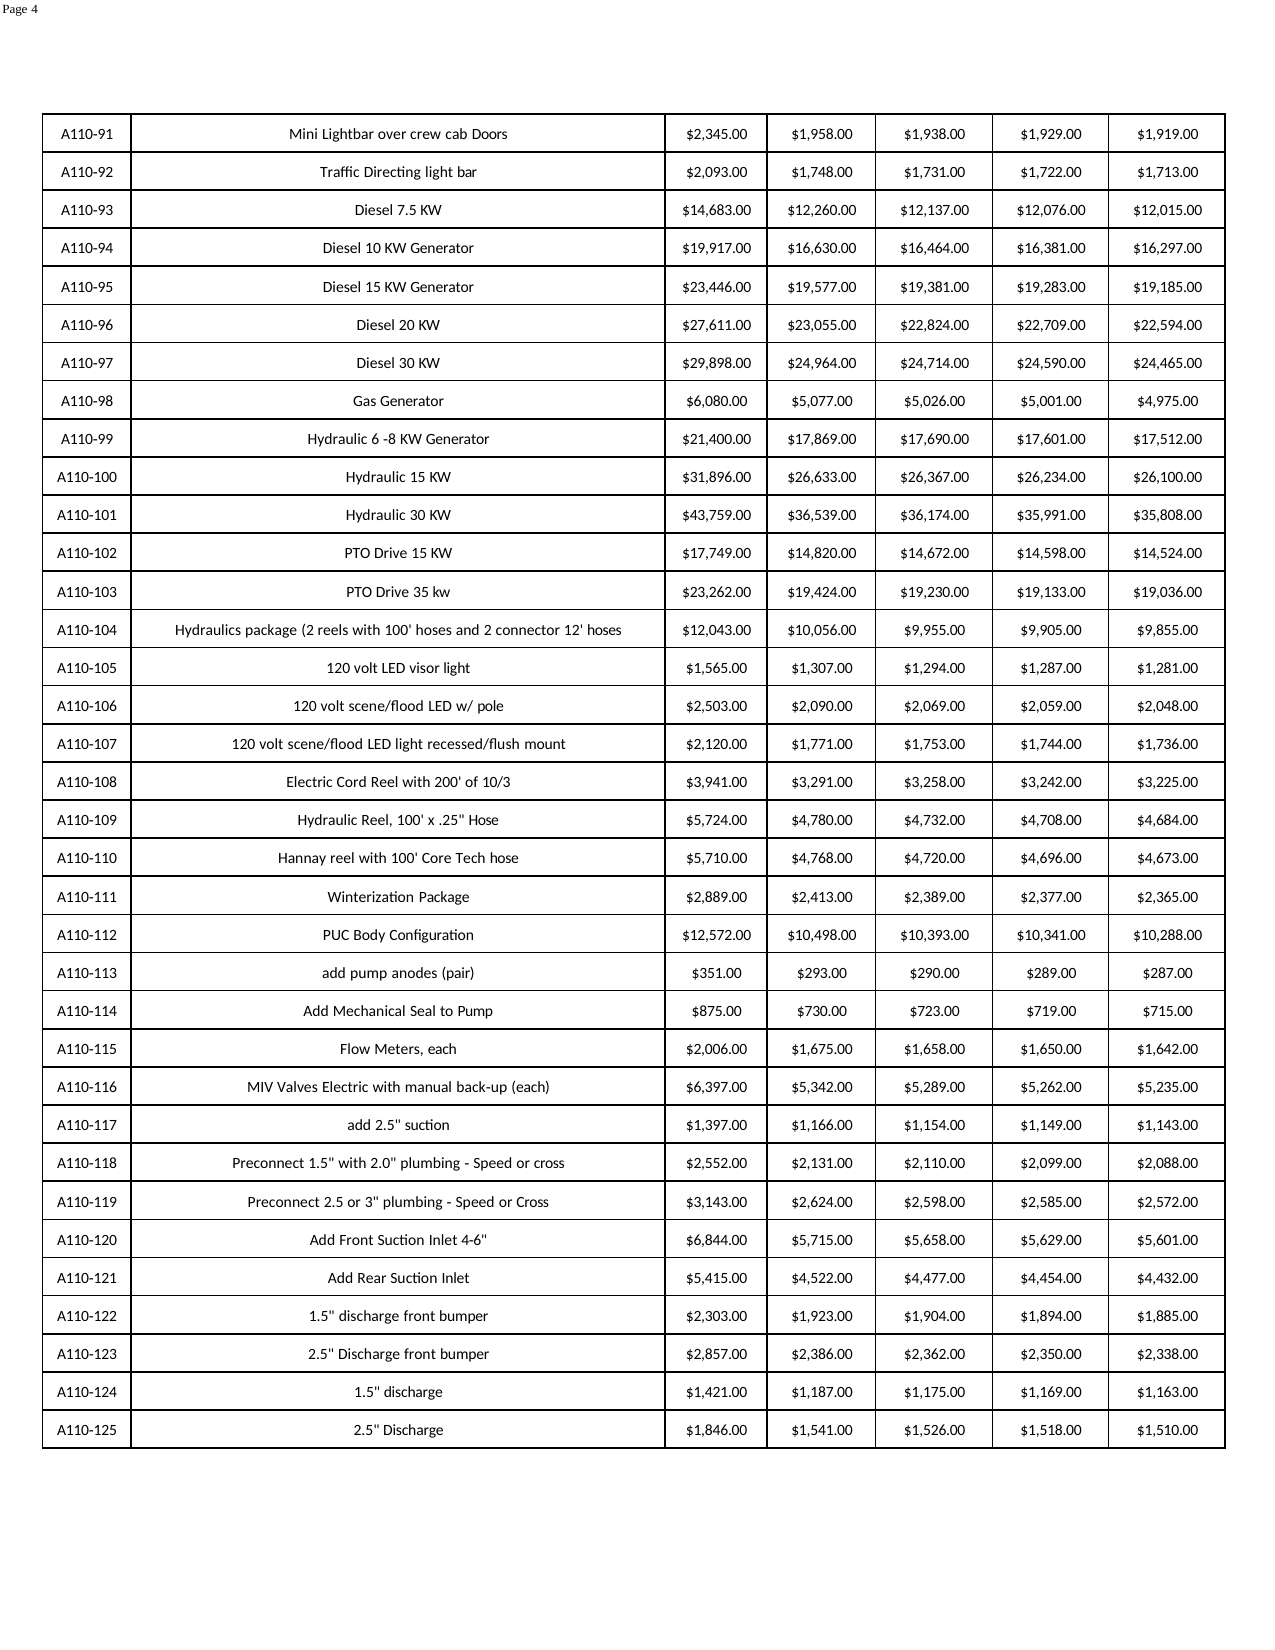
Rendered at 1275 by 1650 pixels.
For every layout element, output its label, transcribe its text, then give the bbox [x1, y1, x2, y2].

table_cell $2,365.00 [1109, 877, 1224, 913]
table_header Mini Lightbar over crew cab Doors [132, 115, 664, 151]
table_cell $1,713.00 [1109, 153, 1224, 189]
table_cell A110‐95 [43, 267, 130, 303]
table_cell 120 volt scene/flood LED w/ pole [132, 686, 664, 723]
table_cell $1,642.00 [1109, 1030, 1224, 1066]
table_cell $1,510.00 [1109, 1411, 1224, 1447]
table_cell Winterization Package [132, 877, 664, 913]
table_cell A110‐123 [43, 1335, 130, 1371]
table_cell $19,577.00 [768, 267, 875, 303]
table_cell $19,230.00 [876, 572, 992, 608]
table_cell A110‐115 [43, 1030, 130, 1066]
table_cell $2,006.00 [666, 1030, 766, 1066]
table_cell $1,294.00 [876, 648, 992, 685]
table_cell $1,397.00 [666, 1106, 766, 1142]
table_cell $2,598.00 [876, 1182, 992, 1218]
table_cell $26,100.00 [1109, 458, 1224, 494]
table_cell A110‐98 [43, 381, 130, 418]
table_cell $4,477.00 [876, 1258, 992, 1295]
table_cell $2,120.00 [666, 725, 766, 761]
table_cell Diesel 10 KW Generator [132, 229, 664, 265]
table_cell $12,015.00 [1109, 191, 1224, 227]
table_cell add 2.5" suction [132, 1106, 664, 1142]
table_cell $10,341.00 [993, 915, 1108, 952]
table_cell $14,672.00 [876, 534, 992, 570]
table_cell $1,731.00 [876, 153, 992, 189]
table_cell $1,846.00 [666, 1411, 766, 1447]
table_cell $290.00 [876, 953, 992, 990]
table_cell A110‐112 [43, 915, 130, 952]
table_cell $35,991.00 [993, 496, 1108, 532]
table_cell 2.5" Discharge [132, 1411, 664, 1447]
table_cell A110‐124 [43, 1373, 130, 1409]
table_cell $19,381.00 [876, 267, 992, 303]
table_cell $2,131.00 [768, 1144, 875, 1180]
table_cell $26,234.00 [993, 458, 1108, 494]
table_cell $4,522.00 [768, 1258, 875, 1295]
table_cell A110‐103 [43, 572, 130, 608]
table_cell $2,624.00 [768, 1182, 875, 1218]
table_cell $1,187.00 [768, 1373, 875, 1409]
table_cell Diesel 15 KW Generator [132, 267, 664, 303]
table_cell $1,771.00 [768, 725, 875, 761]
table_cell Electric Cord Reel with 200' of 10/3 [132, 763, 664, 799]
table_cell $5,001.00 [993, 381, 1108, 418]
table_cell A110‐101 [43, 496, 130, 532]
table_cell Diesel 30 KW [132, 343, 664, 380]
table_cell $23,262.00 [666, 572, 766, 608]
table_cell $16,381.00 [993, 229, 1108, 265]
table_cell $4,720.00 [876, 839, 992, 875]
table_cell A110‐111 [43, 877, 130, 913]
table_cell $2,099.00 [993, 1144, 1108, 1180]
table_cell $2,585.00 [993, 1182, 1108, 1218]
table_cell A110‐108 [43, 763, 130, 799]
table_cell A110‐96 [43, 305, 130, 342]
table_cell $4,780.00 [768, 801, 875, 837]
table_cell $3,225.00 [1109, 763, 1224, 799]
table_cell $4,768.00 [768, 839, 875, 875]
table_cell $6,080.00 [666, 381, 766, 418]
table_cell $2,338.00 [1109, 1335, 1224, 1371]
table_cell $723.00 [876, 991, 992, 1028]
table_cell A110‐94 [43, 229, 130, 265]
table_cell $6,397.00 [666, 1068, 766, 1104]
table_cell $1,923.00 [768, 1296, 875, 1333]
table_cell $24,590.00 [993, 343, 1108, 380]
table_cell Diesel 7.5 KW [132, 191, 664, 227]
table_cell $23,055.00 [768, 305, 875, 342]
table_cell $1,143.00 [1109, 1106, 1224, 1142]
table_cell $12,572.00 [666, 915, 766, 952]
table_cell A110‐97 [43, 343, 130, 380]
table_cell $5,629.00 [993, 1220, 1108, 1257]
table_cell Diesel 20 KW [132, 305, 664, 342]
table_cell $1,675.00 [768, 1030, 875, 1066]
table_cell $12,260.00 [768, 191, 875, 227]
table_cell $4,684.00 [1109, 801, 1224, 837]
table_cell A110‐110 [43, 839, 130, 875]
table_cell $1,753.00 [876, 725, 992, 761]
table_cell $5,289.00 [876, 1068, 992, 1104]
table_cell $12,137.00 [876, 191, 992, 227]
table_cell Hannay reel with 100' Core Tech hose [132, 839, 664, 875]
table_cell Gas Generator [132, 381, 664, 418]
table_cell Traffic Directing light bar [132, 153, 664, 189]
table_cell $2,389.00 [876, 877, 992, 913]
table_cell $1,885.00 [1109, 1296, 1224, 1333]
table_cell $1,175.00 [876, 1373, 992, 1409]
table_cell Hydraulic 30 KW [132, 496, 664, 532]
table_cell $1,287.00 [993, 648, 1108, 685]
table_cell $5,026.00 [876, 381, 992, 418]
table_cell $2,386.00 [768, 1335, 875, 1371]
table_cell $17,749.00 [666, 534, 766, 570]
table_cell $5,342.00 [768, 1068, 875, 1104]
table_cell $2,889.00 [666, 877, 766, 913]
table_cell $3,941.00 [666, 763, 766, 799]
table_cell A110‐106 [43, 686, 130, 723]
table_cell A110‐120 [43, 1220, 130, 1257]
table_cell $19,917.00 [666, 229, 766, 265]
table_cell $1,421.00 [666, 1373, 766, 1409]
table_cell $9,955.00 [876, 610, 992, 647]
table_cell A110‐92 [43, 153, 130, 189]
table_cell Preconnect 1.5" with 2.0" plumbing ‐ Speed or cross [132, 1144, 664, 1180]
table_cell $1,166.00 [768, 1106, 875, 1142]
table_cell $17,512.00 [1109, 420, 1224, 456]
table_cell $1,154.00 [876, 1106, 992, 1142]
table_cell $17,601.00 [993, 420, 1108, 456]
table_cell $43,759.00 [666, 496, 766, 532]
table_cell A110‐109 [43, 801, 130, 837]
table_cell $2,088.00 [1109, 1144, 1224, 1180]
table_cell $289.00 [993, 953, 1108, 990]
table_cell 1.5" discharge front bumper [132, 1296, 664, 1333]
table_cell $5,235.00 [1109, 1068, 1224, 1104]
table_cell $2,503.00 [666, 686, 766, 723]
table_cell $2,377.00 [993, 877, 1108, 913]
table_cell $1,526.00 [876, 1411, 992, 1447]
table_cell $2,362.00 [876, 1335, 992, 1371]
table_cell $4,696.00 [993, 839, 1108, 875]
table_cell $17,690.00 [876, 420, 992, 456]
table_cell $1,650.00 [993, 1030, 1108, 1066]
table_cell $9,905.00 [993, 610, 1108, 647]
table_cell $4,454.00 [993, 1258, 1108, 1295]
table_cell $1,904.00 [876, 1296, 992, 1333]
table_cell $1,658.00 [876, 1030, 992, 1066]
table_cell $22,594.00 [1109, 305, 1224, 342]
table_cell Hydraulic 6 ‐8 KW Generator [132, 420, 664, 456]
table_cell $19,283.00 [993, 267, 1108, 303]
table_cell $5,601.00 [1109, 1220, 1224, 1257]
table_cell $12,043.00 [666, 610, 766, 647]
table_cell 2.5" Discharge front bumper [132, 1335, 664, 1371]
table_cell $14,683.00 [666, 191, 766, 227]
table_cell $36,174.00 [876, 496, 992, 532]
table_cell $1,744.00 [993, 725, 1108, 761]
table_cell $27,611.00 [666, 305, 766, 342]
table_cell $17,869.00 [768, 420, 875, 456]
table_cell Hydraulics package (2 reels with 100' hoses and 2 connector 12' hoses [132, 610, 664, 647]
table_cell $10,056.00 [768, 610, 875, 647]
table_cell 1.5" discharge [132, 1373, 664, 1409]
table_cell $16,464.00 [876, 229, 992, 265]
table_cell A110‐100 [43, 458, 130, 494]
table_header $1,938.00 [876, 115, 992, 151]
table_cell $23,446.00 [666, 267, 766, 303]
table_cell $35,808.00 [1109, 496, 1224, 532]
table_cell $4,732.00 [876, 801, 992, 837]
table_cell $2,303.00 [666, 1296, 766, 1333]
table_cell $19,185.00 [1109, 267, 1224, 303]
table_cell $351.00 [666, 953, 766, 990]
table_cell $2,093.00 [666, 153, 766, 189]
table_cell $5,724.00 [666, 801, 766, 837]
table_cell $24,465.00 [1109, 343, 1224, 380]
table_cell Hydraulic 15 KW [132, 458, 664, 494]
table_cell Add Front Suction Inlet 4‐6" [132, 1220, 664, 1257]
table_cell $14,598.00 [993, 534, 1108, 570]
table_cell $875.00 [666, 991, 766, 1028]
table_cell PUC Body Configuration [132, 915, 664, 952]
table_cell $19,424.00 [768, 572, 875, 608]
table_cell A110‐125 [43, 1411, 130, 1447]
table_cell MIV Valves Electric with manual back‐up (each) [132, 1068, 664, 1104]
table_cell 120 volt scene/flood LED light recessed/flush mount [132, 725, 664, 761]
table_cell A110‐114 [43, 991, 130, 1028]
table_cell $1,518.00 [993, 1411, 1108, 1447]
table_header $1,929.00 [993, 115, 1108, 151]
table_cell PTO Drive 35 kw [132, 572, 664, 608]
table_cell $4,432.00 [1109, 1258, 1224, 1295]
table_cell $1,565.00 [666, 648, 766, 685]
table_cell $2,552.00 [666, 1144, 766, 1180]
table_cell A110‐102 [43, 534, 130, 570]
table_cell $3,258.00 [876, 763, 992, 799]
table_cell $16,630.00 [768, 229, 875, 265]
table_cell $3,291.00 [768, 763, 875, 799]
table_cell $10,288.00 [1109, 915, 1224, 952]
table_cell $1,894.00 [993, 1296, 1108, 1333]
table_cell $2,069.00 [876, 686, 992, 723]
table_cell $1,736.00 [1109, 725, 1224, 761]
table_cell $3,242.00 [993, 763, 1108, 799]
table_cell $715.00 [1109, 991, 1224, 1028]
table_cell A110‐121 [43, 1258, 130, 1295]
table_cell $2,350.00 [993, 1335, 1108, 1371]
table_cell $1,149.00 [993, 1106, 1108, 1142]
table_cell A110‐104 [43, 610, 130, 647]
table_cell $1,169.00 [993, 1373, 1108, 1409]
table_cell $2,413.00 [768, 877, 875, 913]
table_cell $1,163.00 [1109, 1373, 1224, 1409]
table_cell $4,673.00 [1109, 839, 1224, 875]
table_cell $2,059.00 [993, 686, 1108, 723]
table_cell $2,110.00 [876, 1144, 992, 1180]
table_cell A110‐93 [43, 191, 130, 227]
table_cell $5,710.00 [666, 839, 766, 875]
table_cell $12,076.00 [993, 191, 1108, 227]
table_cell $1,541.00 [768, 1411, 875, 1447]
table_cell $1,307.00 [768, 648, 875, 685]
table_cell $5,415.00 [666, 1258, 766, 1295]
table_cell add pump anodes (pair) [132, 953, 664, 990]
table_cell 120 volt LED visor light [132, 648, 664, 685]
table_cell $1,748.00 [768, 153, 875, 189]
table_cell A110‐113 [43, 953, 130, 990]
table_header $2,345.00 [666, 115, 766, 151]
table_cell Preconnect 2.5 or 3" plumbing ‐ Speed or Cross [132, 1182, 664, 1218]
table_cell Flow Meters, each [132, 1030, 664, 1066]
table_header $1,958.00 [768, 115, 875, 151]
table_cell PTO Drive 15 KW [132, 534, 664, 570]
table_cell $4,975.00 [1109, 381, 1224, 418]
table_cell $19,036.00 [1109, 572, 1224, 608]
table_cell $36,539.00 [768, 496, 875, 532]
table_cell $24,964.00 [768, 343, 875, 380]
table_cell $6,844.00 [666, 1220, 766, 1257]
table_cell $5,262.00 [993, 1068, 1108, 1104]
table_cell Hydraulic Reel, 100' x .25" Hose [132, 801, 664, 837]
table_cell Add Rear Suction Inlet [132, 1258, 664, 1295]
table_cell $5,658.00 [876, 1220, 992, 1257]
table_header A110‐91 [43, 115, 130, 151]
table_cell $31,896.00 [666, 458, 766, 494]
table_cell A110‐105 [43, 648, 130, 685]
table_cell A110‐118 [43, 1144, 130, 1180]
table_header $1,919.00 [1109, 115, 1224, 151]
table_cell A110‐119 [43, 1182, 130, 1218]
table_cell $287.00 [1109, 953, 1224, 990]
table_cell $19,133.00 [993, 572, 1108, 608]
table_cell A110‐107 [43, 725, 130, 761]
table_cell $14,524.00 [1109, 534, 1224, 570]
table_cell $2,048.00 [1109, 686, 1224, 723]
table_cell Add Mechanical Seal to Pump [132, 991, 664, 1028]
table_cell A110‐99 [43, 420, 130, 456]
table_cell $4,708.00 [993, 801, 1108, 837]
table_cell A110‐117 [43, 1106, 130, 1142]
table_cell $16,297.00 [1109, 229, 1224, 265]
table_cell $5,715.00 [768, 1220, 875, 1257]
table_cell $9,855.00 [1109, 610, 1224, 647]
table_cell $5,077.00 [768, 381, 875, 418]
table_cell $1,722.00 [993, 153, 1108, 189]
table_cell $2,572.00 [1109, 1182, 1224, 1218]
table_cell $22,824.00 [876, 305, 992, 342]
table_cell $14,820.00 [768, 534, 875, 570]
table_cell $10,498.00 [768, 915, 875, 952]
table_cell A110‐116 [43, 1068, 130, 1104]
table_cell $21,400.00 [666, 420, 766, 456]
table_cell $26,633.00 [768, 458, 875, 494]
table_cell $1,281.00 [1109, 648, 1224, 685]
table_cell $26,367.00 [876, 458, 992, 494]
table_cell $22,709.00 [993, 305, 1108, 342]
table_cell $29,898.00 [666, 343, 766, 380]
table_cell $730.00 [768, 991, 875, 1028]
table_cell $3,143.00 [666, 1182, 766, 1218]
table_cell $293.00 [768, 953, 875, 990]
table_cell $2,857.00 [666, 1335, 766, 1371]
table_cell $2,090.00 [768, 686, 875, 723]
table_cell $24,714.00 [876, 343, 992, 380]
table_cell $10,393.00 [876, 915, 992, 952]
table_cell A110‐122 [43, 1296, 130, 1333]
table_cell $719.00 [993, 991, 1108, 1028]
